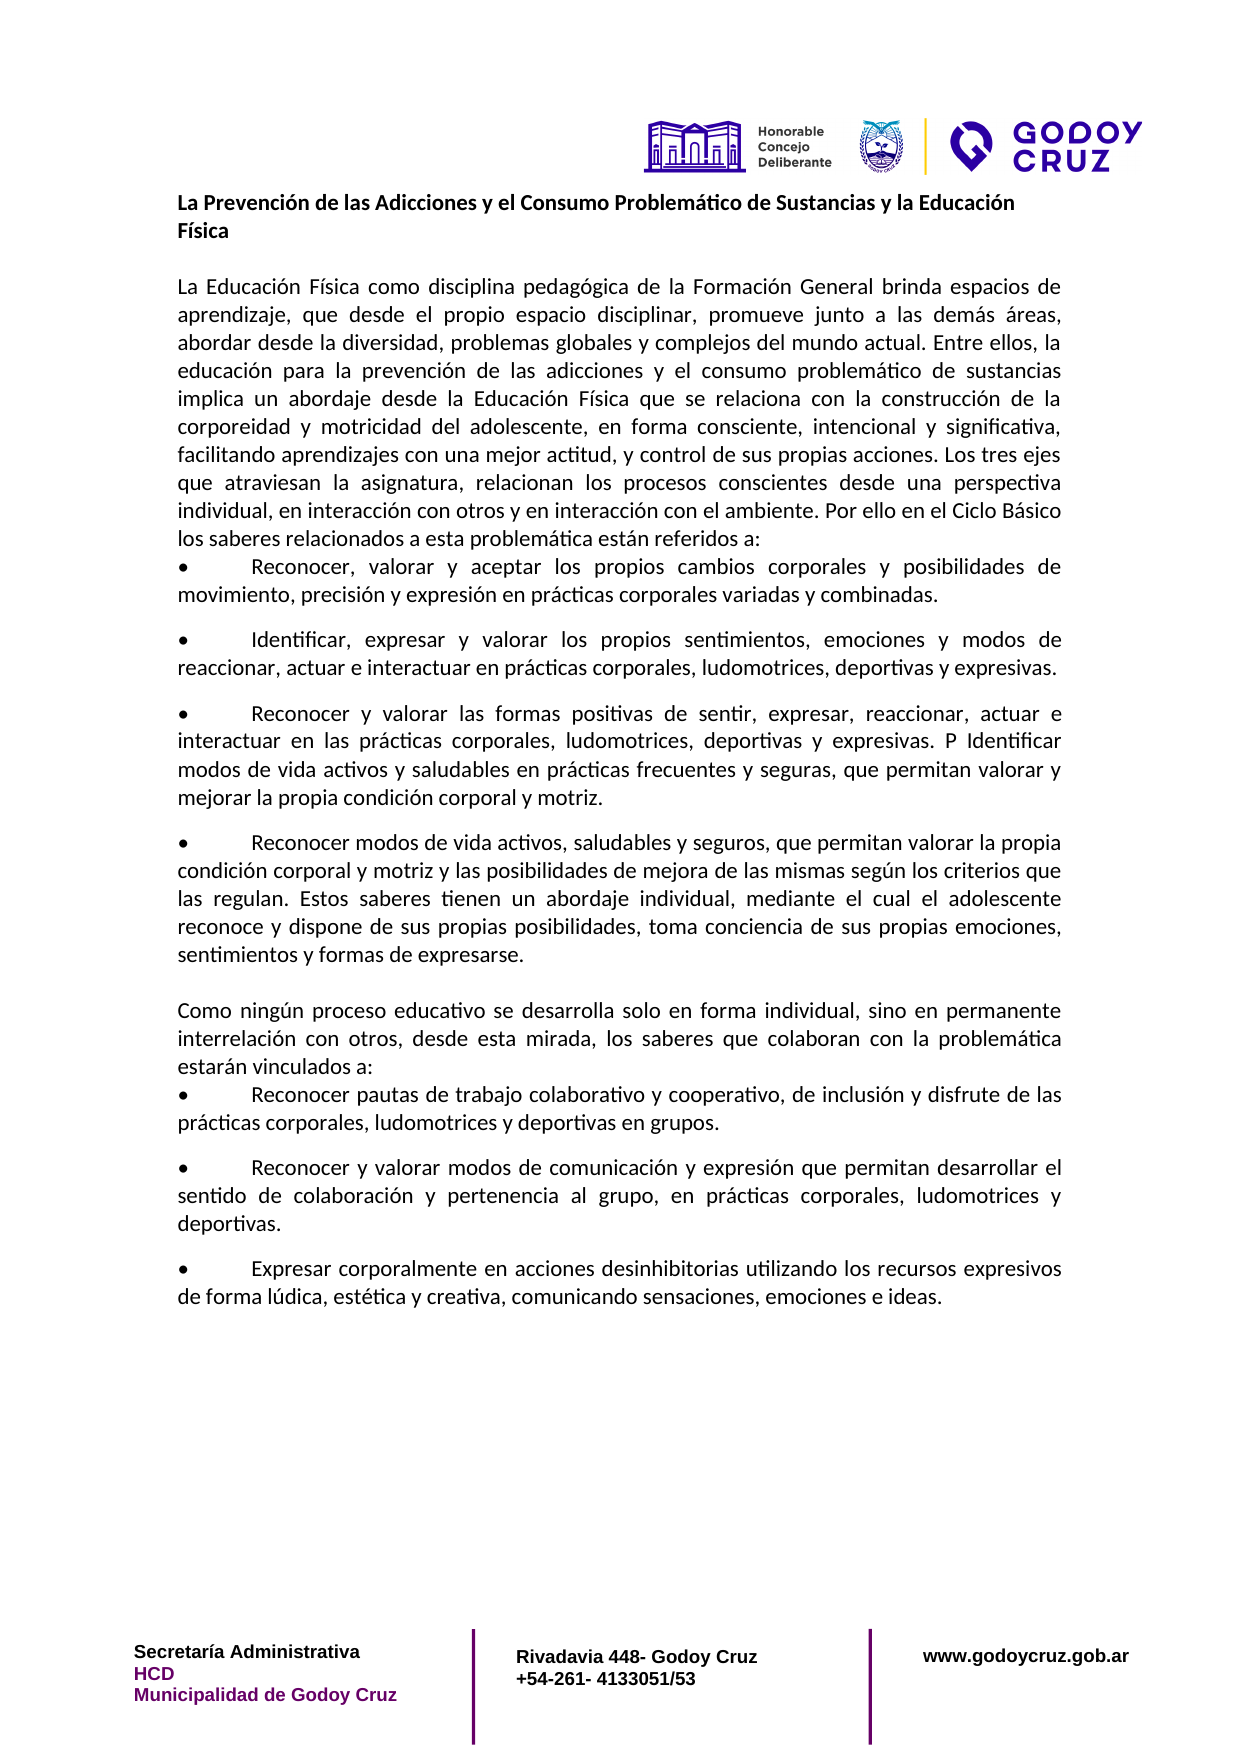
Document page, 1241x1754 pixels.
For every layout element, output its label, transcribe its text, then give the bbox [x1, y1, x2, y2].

text Como ningún proceso educativo se desarrolla solo en forma individual, sino en permanente interrelación con otros, desde esta mirada, los saberes que colaboran con la problemática estarán vinculados a: [177, 996, 1063, 1080]
list Reconocer modos de vida activos, saludables y seguros, que permitan valorar la propia condición corporal y motriz y las posibilidades de mejora de las mismas según los criterios que las regulan. Estos saberes tienen un abordaje individual, mediante el cual el adolescente reconoce y dispone de sus propias posibilidades, toma conciencia de sus propias emociones, sentimientos y formas de expresarse. [177, 828, 1063, 968]
list Reconocer y valorar las formas positivas de sentir, expresar, reaccionar, actuar e interactuar en las prácticas corporales, ludomotrices, deportivas y expresivas. P Identificar modos de vida activos y saludables en prácticas frecuentes y seguras, que permitan valorar y mejorar la propia condición corporal y motriz. [177, 699, 1063, 811]
list Reconocer, valorar y aceptar los propios cambios corporales y posibilidades de movimiento, precisión y expresión en prácticas corporales variadas y combinadas. [177, 552, 1063, 608]
list Reconocer pautas de trabajo colaborativo y cooperativo, de inclusión y disfrute de las prácticas corporales, ludomotrices y deportivas en grupos. [177, 1080, 1063, 1136]
list Identificar, expresar y valorar los propios sentimientos, emociones y modos de reaccionar, actuar e interactuar en prácticas corporales, ludomotrices, deportivas y expresivas. [177, 626, 1063, 682]
text La Educación Física como disciplina pedagógica de la Formación General brinda espacios de aprendizaje, que desde el propio espacio disciplinar, promueve junto a las demás áreas, abordar desde la diversidad, problemas globales y complejos del mundo actual. Entre ellos, la educación para la prevención de las adicciones y el consumo problemático de sustancias implica un abordaje desde la Educación Física que se relaciona con la construcción de la corporeidad y motricidad del adolescente, en forma consciente, intencional y significativa, facilitando aprendizajes con una mejor actitud, y control de sus propias acciones. Los tres ejes que atraviesan la asignatura, relacionan los procesos conscientes desde una perspectiva individual, en interacción con otros y en interacción con el ambiente. Por ello en el Ciclo Básico los saberes relacionados a esta problemática están referidos a: [177, 272, 1063, 552]
list Expresar corporalmente en acciones desinhibitorias utilizando los recursos expresivos de forma lúdica, estética y creativa, comunicando sensaciones, emociones e ideas. [177, 1254, 1063, 1310]
text La Prevención de las Adicciones y el Consumo Problemático de Sustancias y la Educación Física [177, 188, 1063, 244]
picture [643, 118, 1143, 175]
list Reconocer y valorar modos de comunicación y expresión que permitan desarrollar el sentido de colaboración y pertenencia al grupo, en prácticas corporales, ludomotrices y deportivas. [177, 1153, 1063, 1237]
